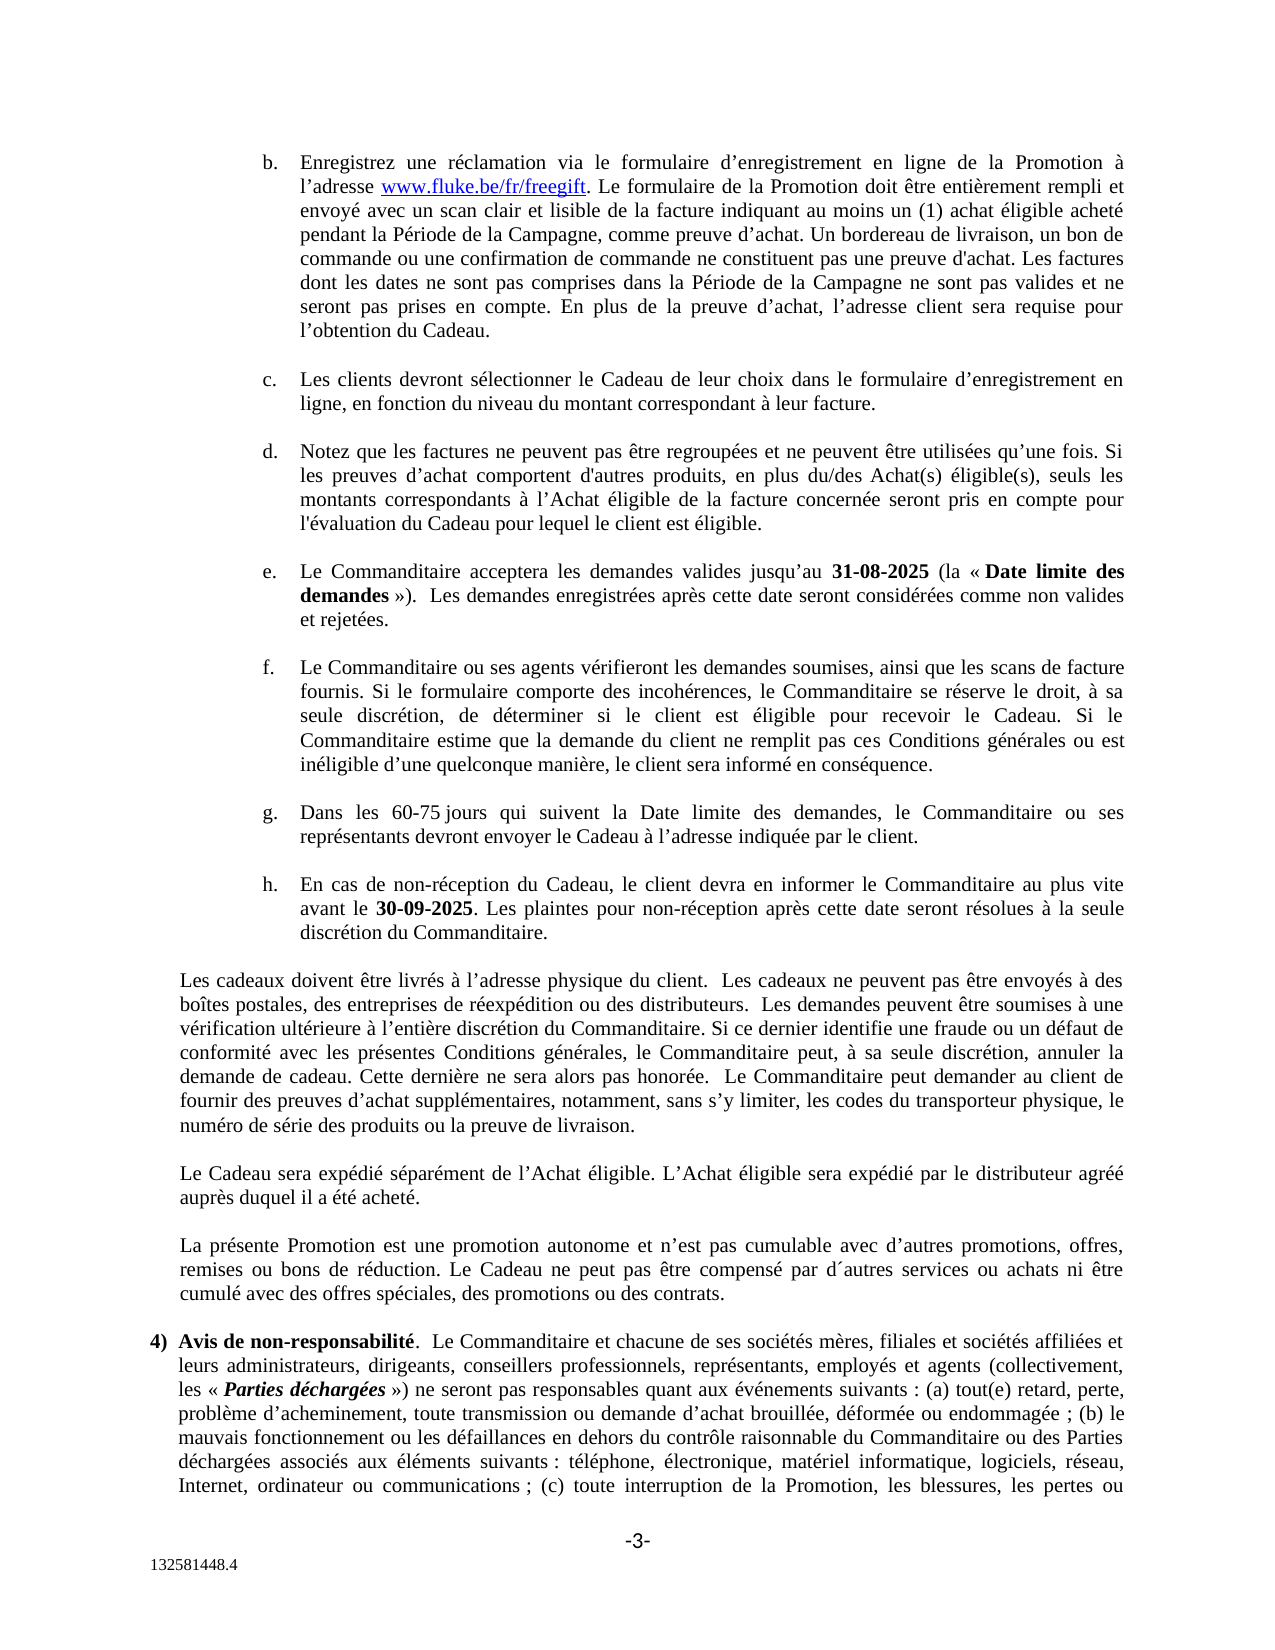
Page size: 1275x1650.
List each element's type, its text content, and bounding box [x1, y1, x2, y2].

list Les clients devront sélectionner le Cadeau de leur choix dans le formulaire d’enregistrement en ligne, en fonction du niveau du montant correspondant à leur facture. [262, 367, 1125, 415]
list Les cadeaux doivent être livrés à l’adresse physique du client. Les cadeaux ne peuvent pas être envoyés à des boîtes postales, des entreprises de réexpédition ou des distributeurs. Les demandes peuvent être soumises à une vérification ultérieure à l’entière discrétion du Commanditaire. Si ce dernier identifie une fraude ou un défaut de conformité avec les présentes Conditions générales, le Commanditaire peut, à sa seule discrétion, annuler la demande de cadeau. Cette dernière ne sera alors pas honorée. Le Commanditaire peut demander au client de fournir des preuves d’achat supplémentaires, notamment, sans s’y limiter, les codes du transporteur physique, le numéro de série des produits ou la preuve de livraison. [179, 968, 1125, 1137]
list Dans les 60-75 jours qui suivent la Date limite des demandes, le Commanditaire ou ses représentants devront envoyer le Cadeau à l’adresse indiquée par le client. [262, 800, 1125, 848]
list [150, 1329, 1125, 1497]
list Le Commanditaire ou ses agents vérifieront les demandes soumises, ainsi que les scans de facture fournis. Si le formulaire comporte des incohérences, le Commanditaire se réserve le droit, à sa seule discrétion, de déterminer si le client est éligible pour recevoir le Cadeau. Si le Commanditaire estime que la demande du client ne remplit pas ces Conditions générales ou est inéligible d’une quelconque manière, le client sera informé en conséquence. [262, 655, 1125, 776]
text La présente Promotion est une promotion autonome et n’est pas cumulable avec d’autres promotions, offres, remises ou bons de réduction. Le Cadeau ne peut pas être compensé par d´autres services ou achats ni être cumulé avec des offres spéciales, des promotions ou des contrats. [179, 1233, 1125, 1305]
text Le Cadeau sera expédié séparément de l’Achat éligible. L’Achat éligible sera expédié par le distributeur agréé auprès duquel il a été acheté. [179, 1161, 1125, 1209]
list Enregistrez une réclamation via le formulaire d’enregistrement en ligne de la Promotion à l’adresse www.fluke.be/fr/freegift. Le formulaire de la Promotion doit être entièrement rempli et envoyé avec un scan clair et lisible de la facture indiquant au moins un (1) achat éligible acheté pendant la Période de la Campagne, comme preuve d’achat. Un bordereau de livraison, un bon de commande ou une confirmation de commande ne constituent pas une preuve d'achat. Les factures dont les dates ne sont pas comprises dans la Période de la Campagne ne sont pas valides et ne seront pas prises en compte. En plus de la preuve d’achat, l’adresse client sera requise pour l’obtention du Cadeau. [262, 150, 1125, 342]
list Le Commanditaire acceptera les demandes valides jusqu’au 31-08-2025 (la « Date limite des demandes »). Les demandes enregistrées après cette date seront considérées comme non valides et rejetées. [262, 559, 1125, 631]
list Notez que les factures ne peuvent pas être regroupées et ne peuvent être utilisées qu’une fois. Si les preuves d’achat comportent d'autres produits, en plus du/des Achat(s) éligible(s), seuls les montants correspondants à l’Achat éligible de la facture concernée seront pris en compte pour l'évaluation du Cadeau pour lequel le client est éligible. [262, 439, 1125, 535]
list En cas de non-réception du Cadeau, le client devra en informer le Commanditaire au plus vite avant le 30-09-2025. Les plaintes pour non-réception après cette date seront résolues à la seule discrétion du Commanditaire. [262, 872, 1125, 944]
